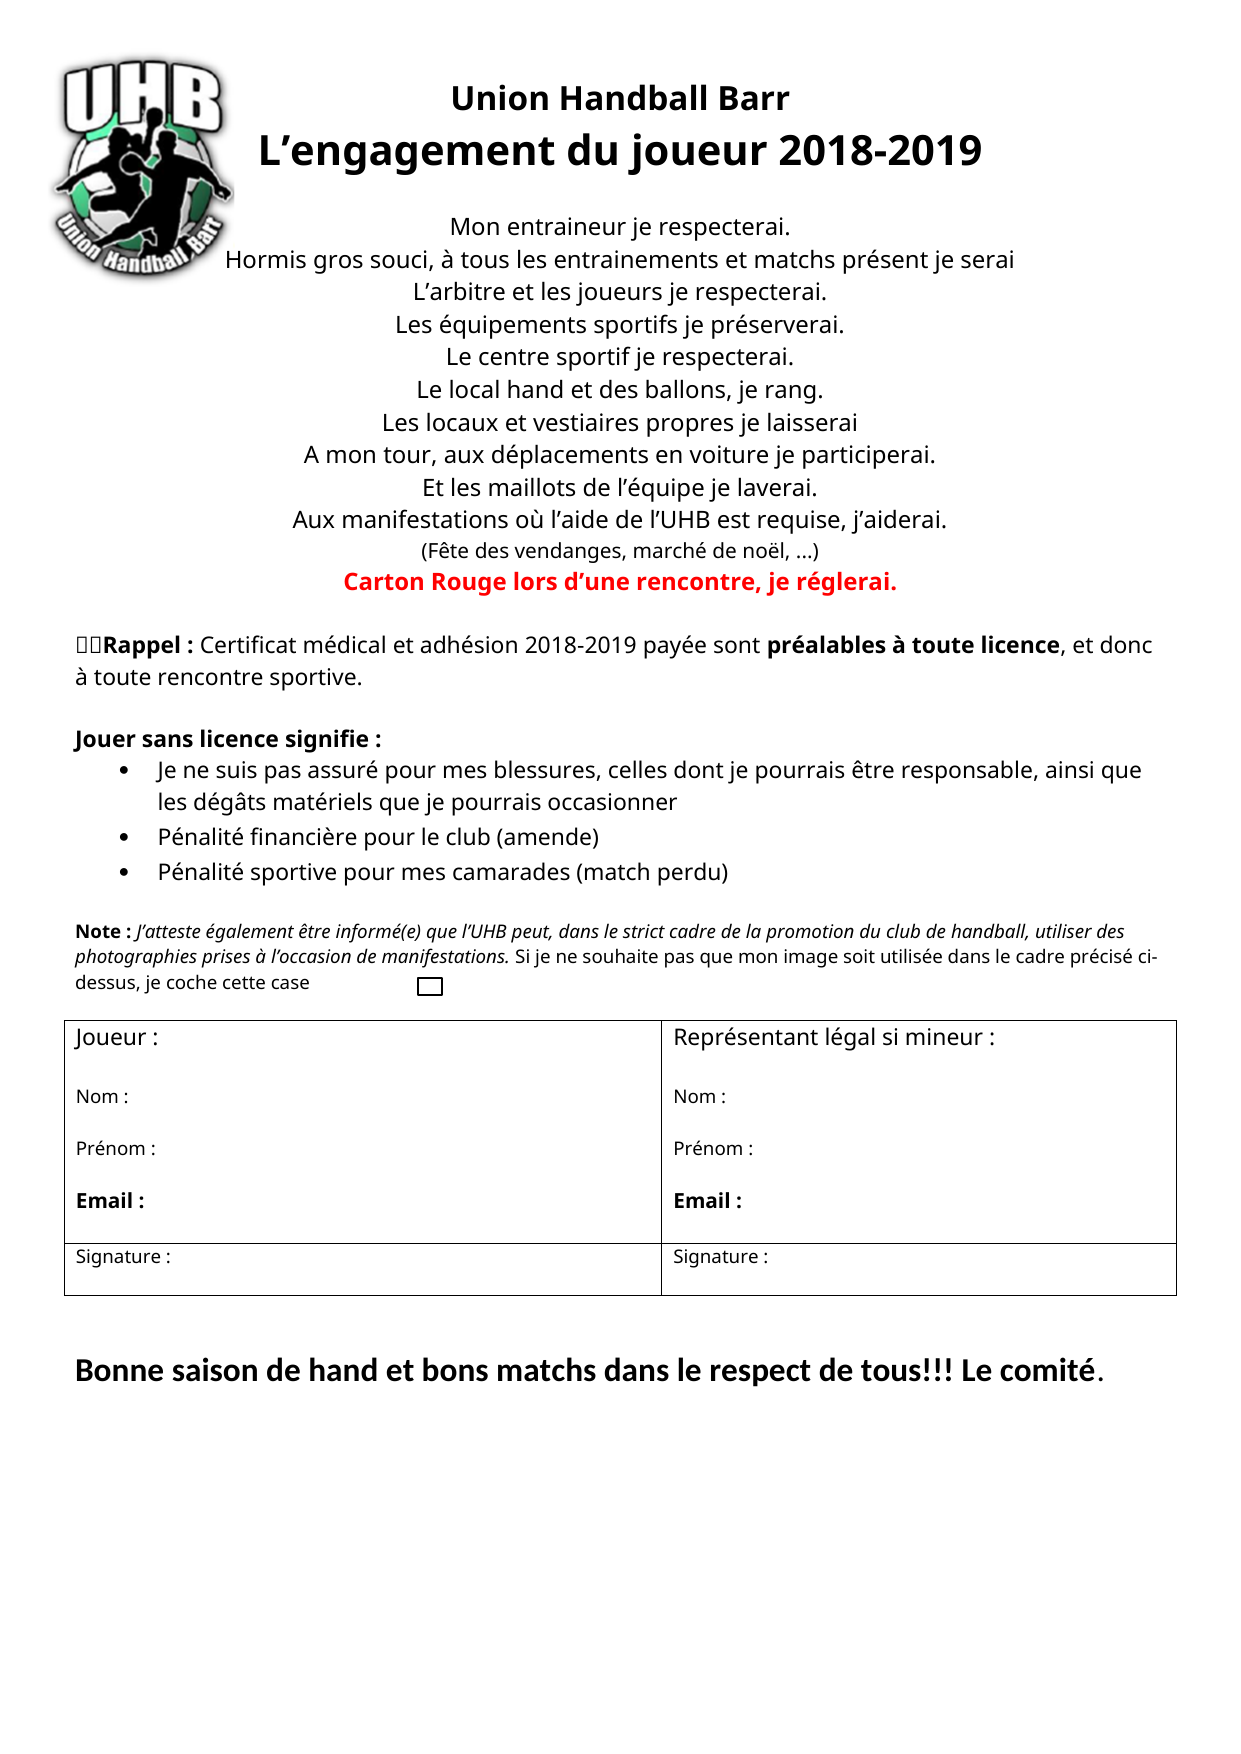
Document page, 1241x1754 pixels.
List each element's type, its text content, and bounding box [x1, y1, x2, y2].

text Le centre sportif je respecterai. [75, 340, 1165, 373]
text Rappel : Certificat médical et adhésion 2018-2019 payée sont préalables à toute licence, et donc à toute rencontre sportive. [75, 629, 1165, 692]
text Hormis gros souci, à tous les entrainements et matchs présent je serai [75, 242, 1165, 275]
text Carton Rouge lors d’une rencontre, je réglerai. [75, 564, 1165, 597]
text L’arbitre et les joueurs je respecterai. [75, 275, 1165, 308]
text Union Handball Barr [75, 75, 1165, 120]
table_cell Signature : [65, 1244, 661, 1295]
text Aux manifestations où l’aide de l’UHB est requise, j’aiderai. [75, 503, 1165, 536]
text (Fête des vendanges, marché de noël, ...) [75, 536, 1165, 564]
text Jouer sans licence signifie : [75, 723, 1165, 754]
picture [37, 33, 235, 306]
text Note : J’atteste également être informé(e) que l’UHB peut, dans le strict cadre de la promotion du club de handball, utiliser des photographies prises à l’occasion de manifestations. Si je ne souhaite pas que mon image soit utilisée dans le cadre précisé ci-dessus, je coche cette case [75, 918, 1165, 995]
text Et les maillots de l’équipe je laverai. [75, 471, 1165, 503]
text Le local hand et des ballons, je rang. [75, 373, 1165, 405]
text L’engagement du joueur 2018-2019 [75, 120, 1165, 177]
table_header Représentant légal si mineur : Nom : Prénom : Email : [662, 1021, 1176, 1243]
list Pénalité financière pour le club (amende) [120, 821, 1165, 852]
text Les locaux et vestiaires propres je laisserai [75, 405, 1165, 438]
table_header Joueur : Nom : Prénom : Email : [65, 1021, 661, 1243]
list Pénalité sportive pour mes camarades (match perdu) [120, 856, 1165, 887]
text Bonne saison de hand et bons matchs dans le respect de tous!!! Le comité. [75, 1349, 1165, 1390]
text Les équipements sportifs je préserverai. [75, 308, 1165, 340]
text A mon tour, aux déplacements en voiture je participerai. [75, 438, 1165, 471]
text Mon entraineur je respecterai. [75, 210, 1165, 242]
list Je ne suis pas assuré pour mes blessures, celles dont je pourrais être responsable, ainsi que les dégâts matériels que je pourrais occasionner [120, 754, 1165, 817]
table_cell Signature : [662, 1244, 1176, 1295]
